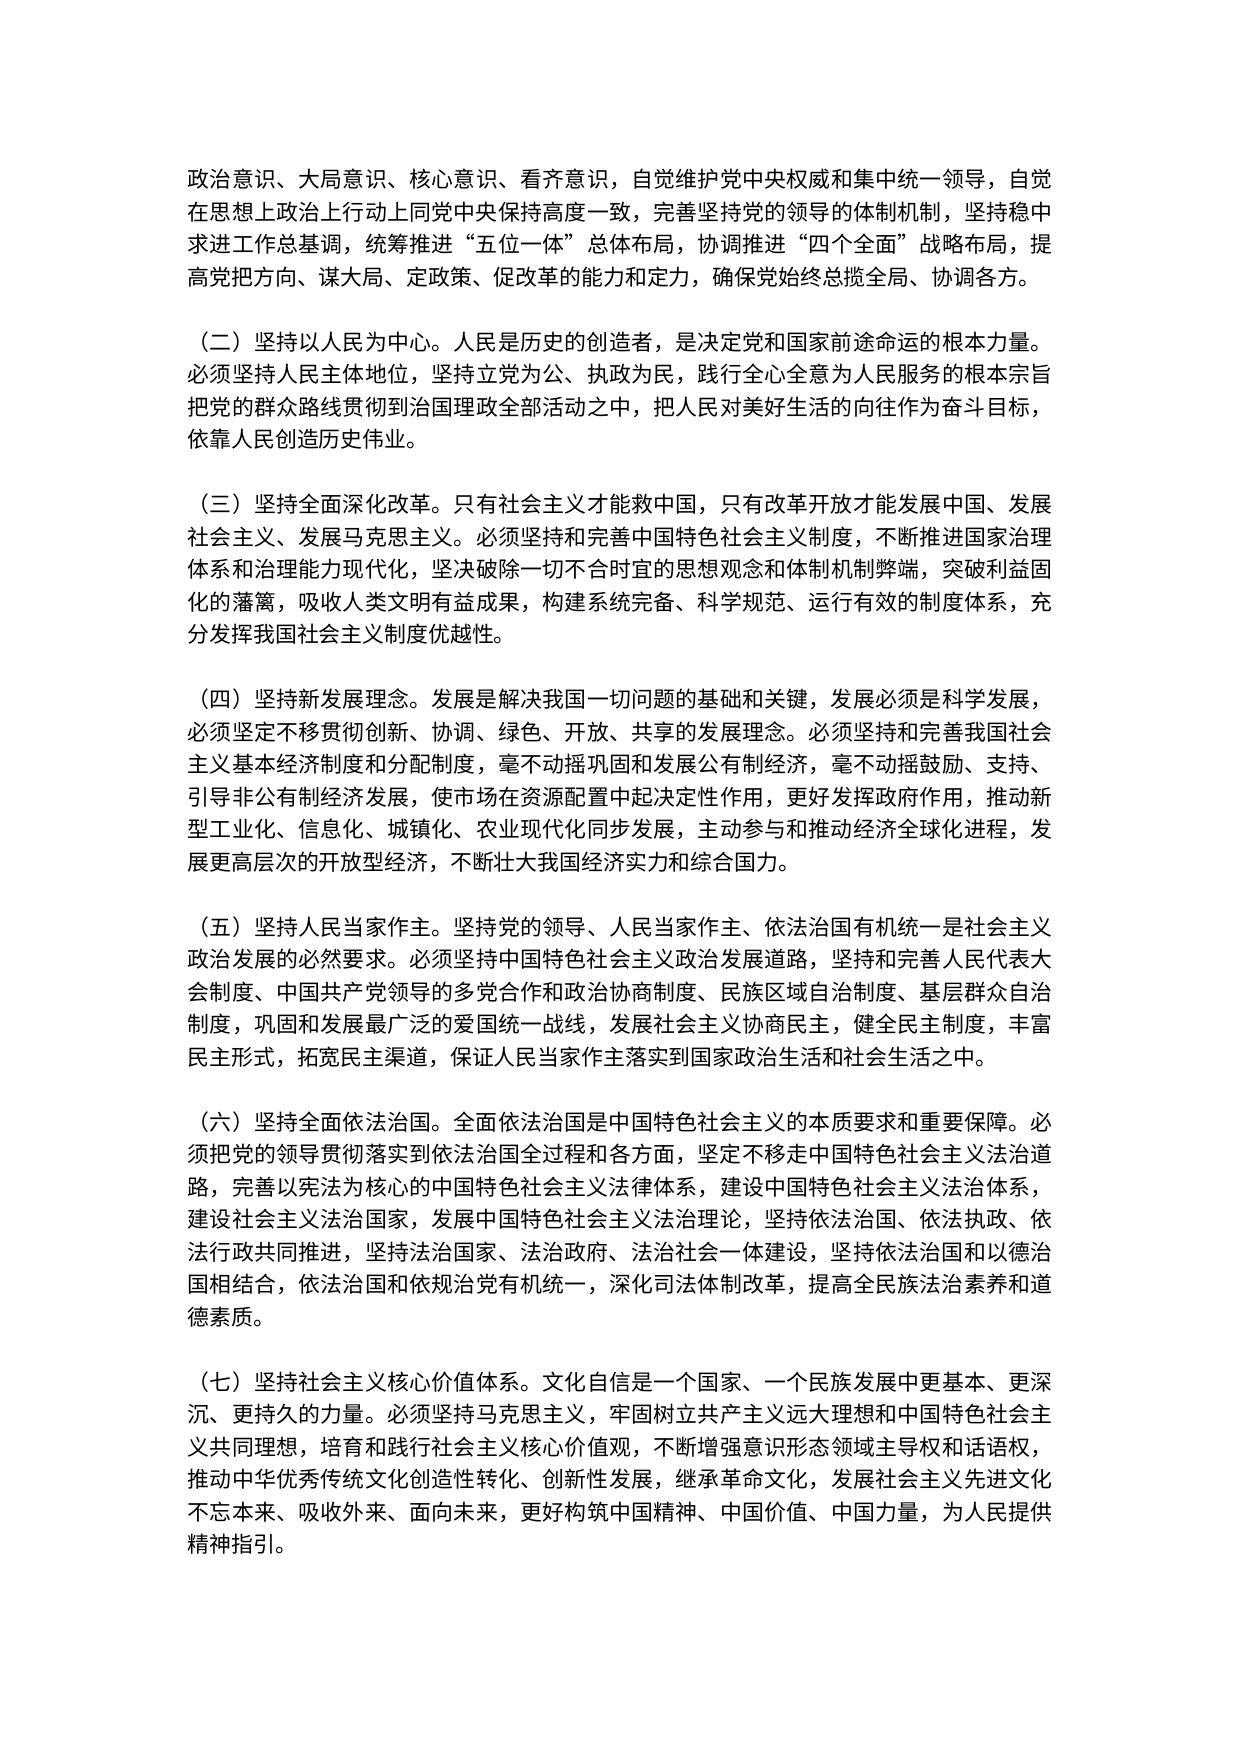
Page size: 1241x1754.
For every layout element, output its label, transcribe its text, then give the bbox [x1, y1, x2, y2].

text （二）坚持以人民为中心。人民是历史的创造者，是决定党和国家前途命运的根本力量。必须坚持人民主体地位，坚持立党为公、执政为民，践行全心全意为人民服务的根本宗旨，把党的群众路线贯彻到治国理政全部活动之中，把人民对美好生活的向往作为奋斗目标，依靠人民创造历史伟业。 [187, 324, 1053, 454]
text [187, 162, 1053, 292]
text （六）坚持全面依法治国。全面依法治国是中国特色社会主义的本质要求和重要保障。必须把党的领导贯彻落实到依法治国全过程和各方面，坚定不移走中国特色社会主义法治道路，完善以宪法为核心的中国特色社会主义法律体系，建设中国特色社会主义法治体系，建设社会主义法治国家，发展中国特色社会主义法治理论，坚持依法治国、依法执政、依法行政共同推进，坚持法治国家、法治政府、法治社会一体建设，坚持依法治国和以德治国相结合，依法治国和依规治党有机统一，深化司法体制改革，提高全民族法治素养和道德素质。 [187, 1104, 1053, 1332]
text （四）坚持新发展理念。发展是解决我国一切问题的基础和关键，发展必须是科学发展，必须坚定不移贯彻创新、协调、绿色、开放、共享的发展理念。必须坚持和完善我国社会主义基本经济制度和分配制度，毫不动摇巩固和发展公有制经济，毫不动摇鼓励、支持、引导非公有制经济发展，使市场在资源配置中起决定性作用，更好发挥政府作用，推动新型工业化、信息化、城镇化、农业现代化同步发展，主动参与和推动经济全球化进程，发展更高层次的开放型经济，不断壮大我国经济实力和综合国力。 [187, 682, 1053, 877]
text （三）坚持全面深化改革。只有社会主义才能救中国，只有改革开放才能发展中国、发展社会主义、发展马克思主义。必须坚持和完善中国特色社会主义制度，不断推进国家治理体系和治理能力现代化，坚决破除一切不合时宜的思想观念和体制机制弊端，突破利益固化的藩篱，吸收人类文明有益成果，构建系统完备、科学规范、运行有效的制度体系，充分发挥我国社会主义制度优越性。 [187, 487, 1053, 649]
text （五）坚持人民当家作主。坚持党的领导、人民当家作主、依法治国有机统一是社会主义政治发展的必然要求。必须坚持中国特色社会主义政治发展道路，坚持和完善人民代表大会制度、中国共产党领导的多党合作和政治协商制度、民族区域自治制度、基层群众自治制度，巩固和发展最广泛的爱国统一战线，发展社会主义协商民主，健全民主制度，丰富民主形式，拓宽民主渠道，保证人民当家作主落实到国家政治生活和社会生活之中。 [187, 909, 1053, 1072]
text （七）坚持社会主义核心价值体系。文化自信是一个国家、一个民族发展中更基本、更深沉、更持久的力量。必须坚持马克思主义，牢固树立共产主义远大理想和中国特色社会主义共同理想，培育和践行社会主义核心价值观，不断增强意识形态领域主导权和话语权，推动中华优秀传统文化创造性转化、创新性发展，继承革命文化，发展社会主义先进文化，不忘本来、吸收外来、面向未来，更好构筑中国精神、中国价值、中国力量，为人民提供精神指引。 [187, 1364, 1053, 1559]
